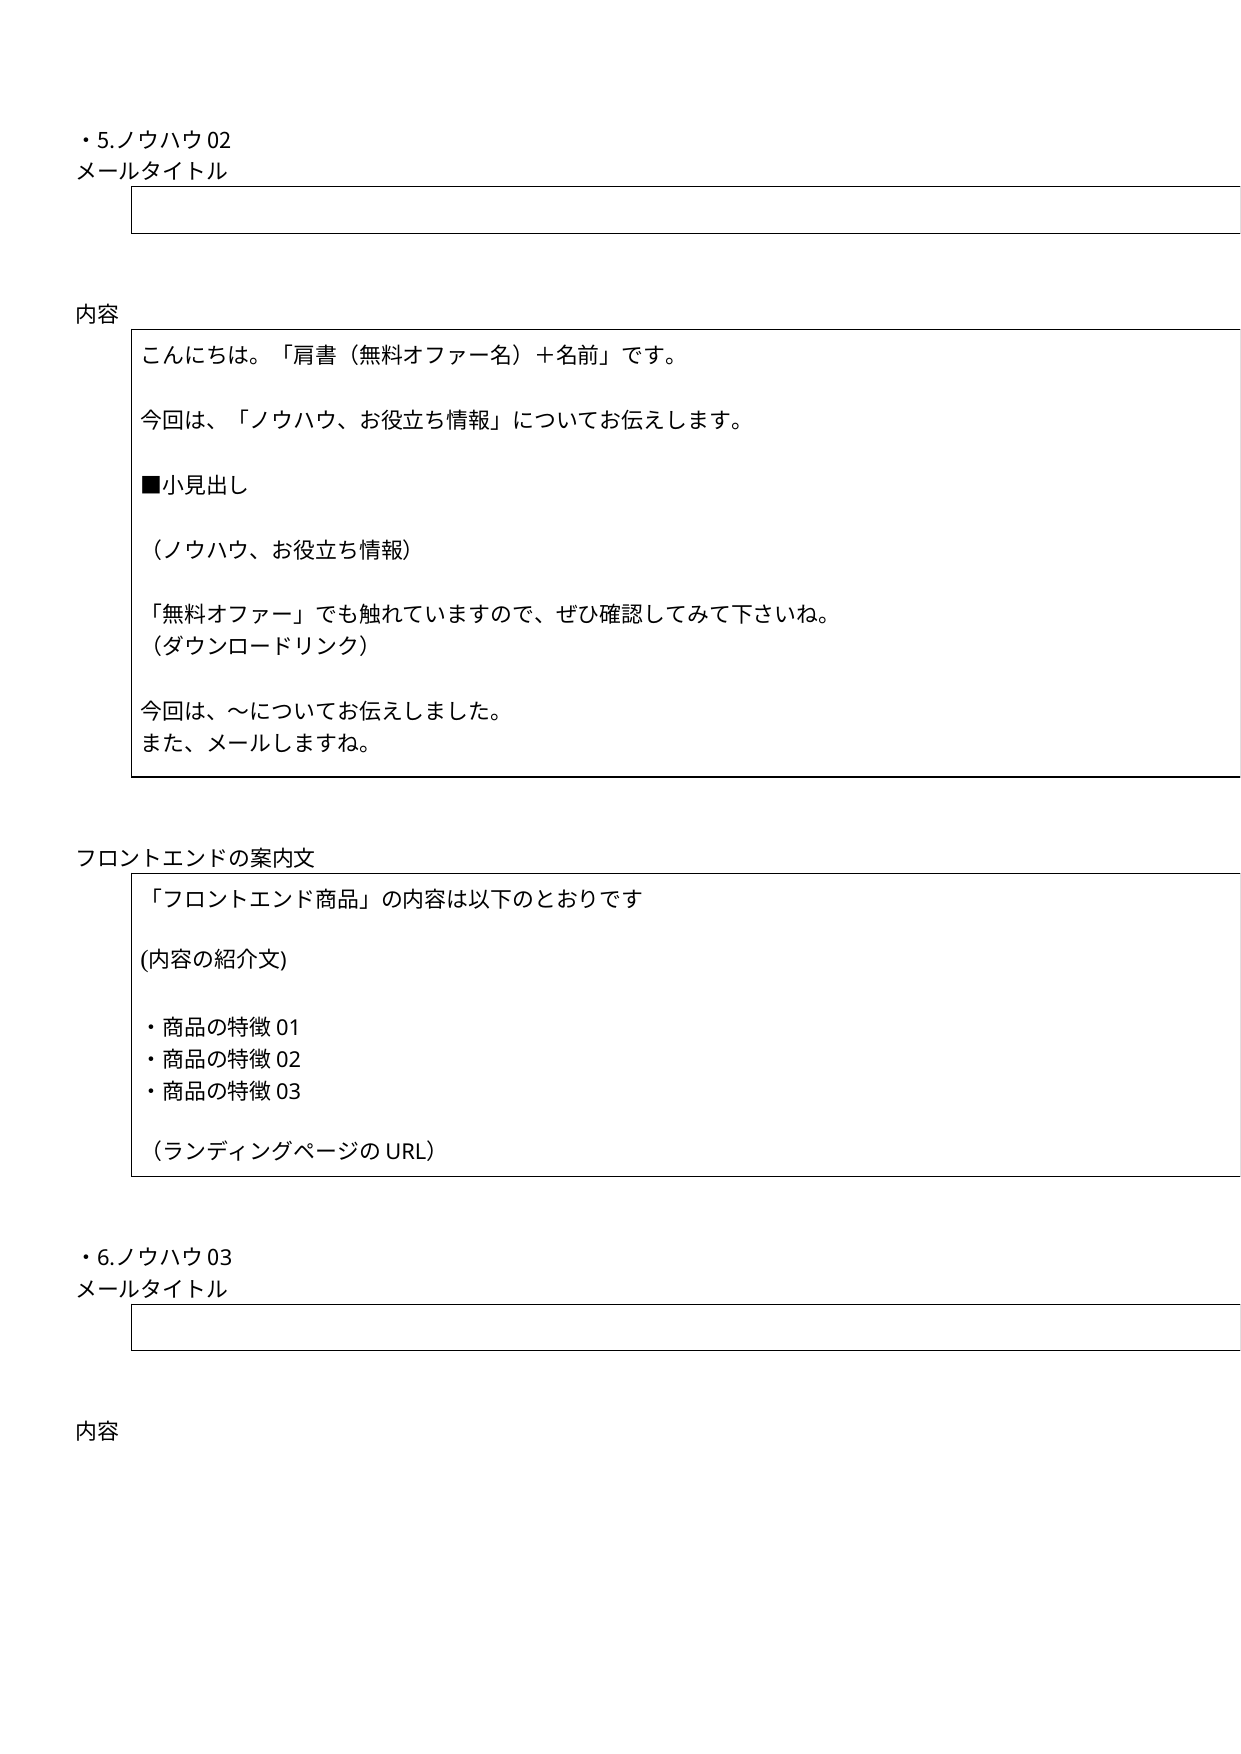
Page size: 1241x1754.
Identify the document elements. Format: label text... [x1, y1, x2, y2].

text ・5.ノウハウ02 [75, 123, 1165, 154]
text フロントエンドの案内文 [75, 841, 1165, 872]
table_header [132, 187, 1240, 232]
table_header こんにちは。「肩書（無料オファー名）＋名前」です。 今回は、「ノウハウ、お役立ち情報」についてお伝えします。 ■小見出し （ノウハウ、お役立ち情報） 「無料オファー」でも触れていますので、ぜひ確認してみて下さいね。 （ダウンロードリンク） 今回は、〜についてお伝えしました。 また、メールしますね。 [132, 330, 1240, 776]
table_header 「フロントエンド商品」の内容は以下のとおりです (内容の紹介文) ・商品の特徴01 ・商品の特徴02 ・商品の特徴03 （ランディングページのURL） [132, 874, 1240, 1176]
text メールタイトル [75, 1272, 1165, 1303]
text ・6.ノウハウ03 [75, 1240, 1165, 1272]
text メールタイトル [75, 154, 1165, 186]
text 内容 [75, 1414, 1165, 1446]
table_header [132, 1305, 1240, 1350]
text 内容 [75, 297, 1165, 328]
